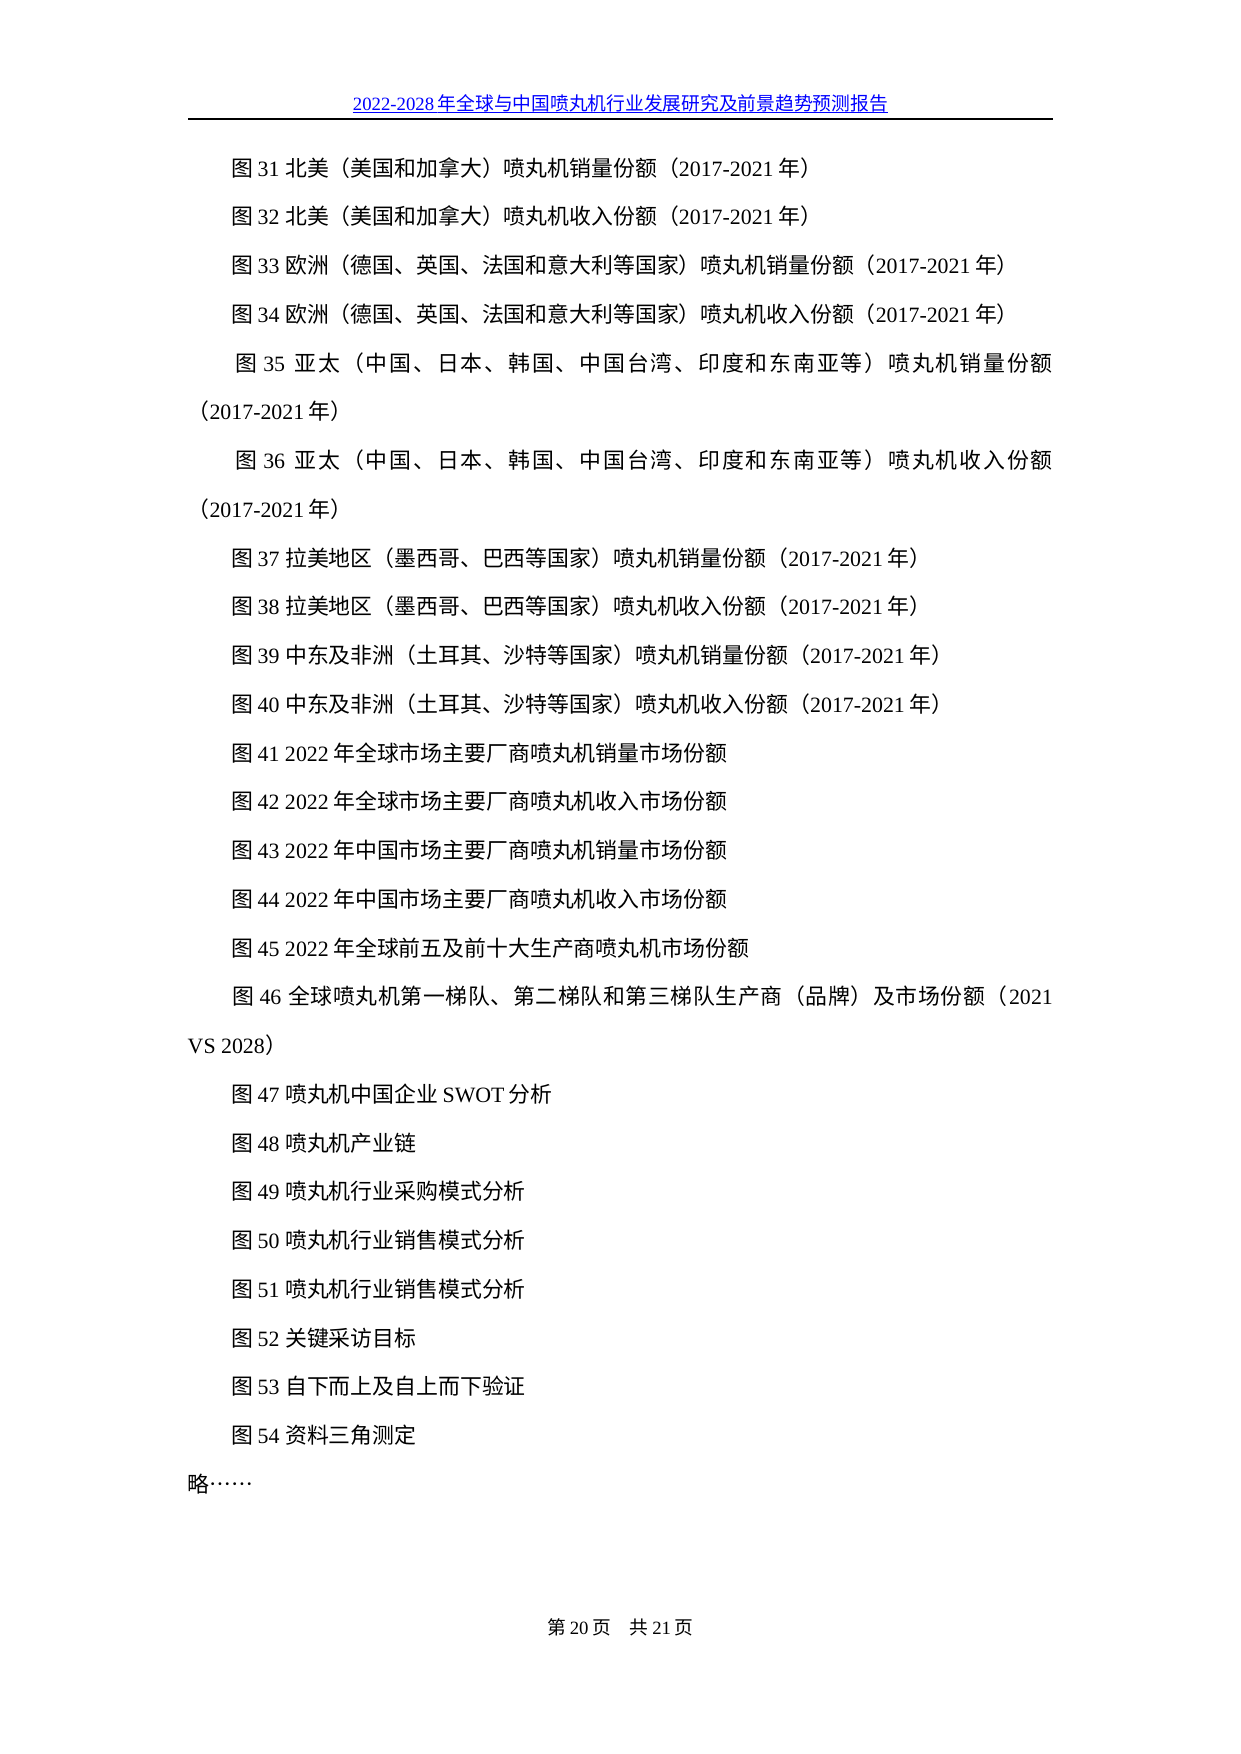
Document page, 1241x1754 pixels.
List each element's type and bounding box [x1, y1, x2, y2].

text [187, 150, 1053, 1499]
